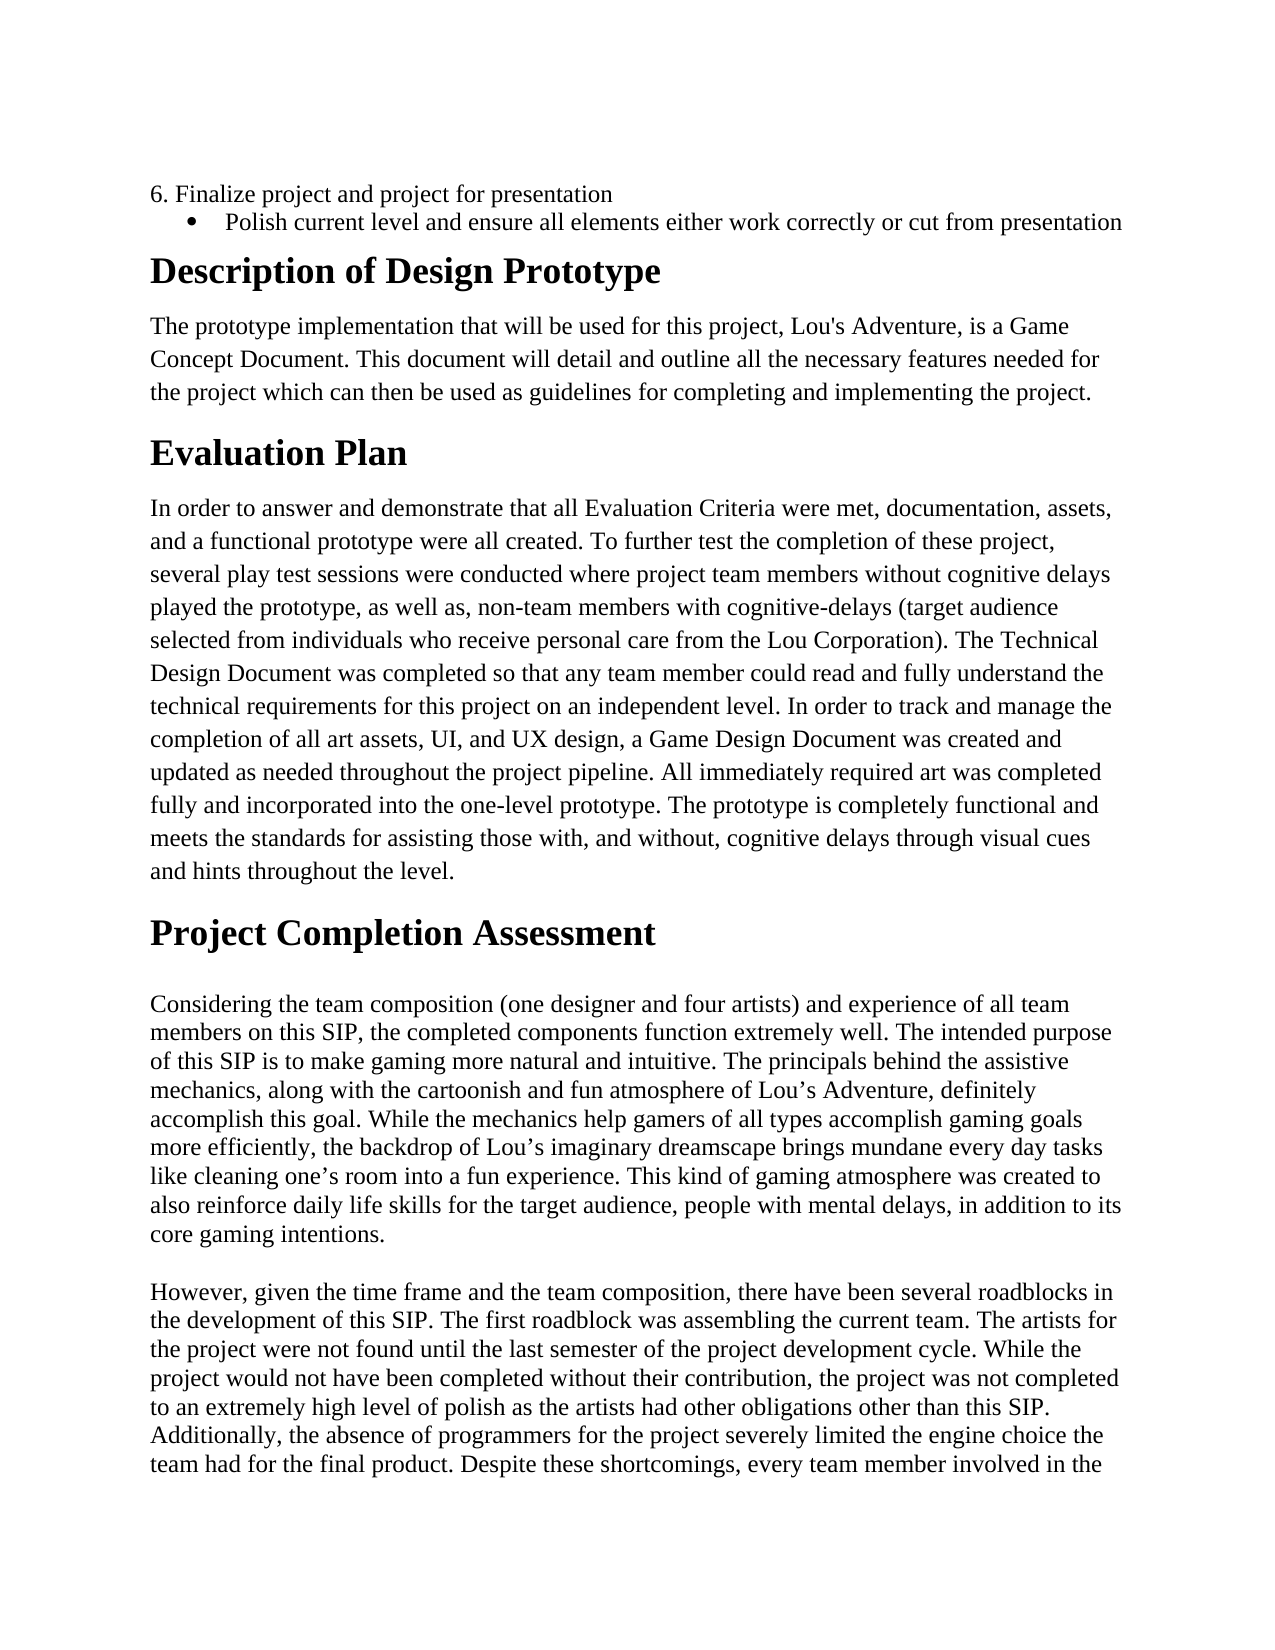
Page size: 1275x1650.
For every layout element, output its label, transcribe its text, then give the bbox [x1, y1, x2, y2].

text Considering the team composition (one designer and four artists) and experience of all team members on this SIP, the completed components function extremely well. The intended purpose of this SIP is to make gaming more natural and intuitive. The principals behind the assistive mechanics, along with the cartoonish and fun atmosphere of Lou’s Adventure, definitely accomplish this goal. While the mechanics help gamers of all types accomplish gaming goals more efficiently, the backdrop of Lou’s imaginary dreamscape brings mundane every day tasks like cleaning one’s room into a fun experience. This kind of gaming atmosphere was created to also reinforce daily life skills for the target audience, people with mental delays, in addition to its core gaming intentions. [150, 989, 1125, 1247]
text The prototype implementation that will be used for this project, Lou's Adventure, is a Game Concept Document. This document will detail and outline all the necessary features needed for the project which can then be used as guidelines for completing and implementing the project. [150, 311, 1125, 406]
list Polish current level and ensure all elements either work correctly or cut from presentation [187, 207, 1125, 236]
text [150, 1277, 1125, 1478]
text In order to answer and demonstrate that all Evaluation Criteria were met, documentation, assets, and a functional prototype were all created. To further test the completion of these project, several play test sessions were conducted where project team members without cognitive delays played the prototype, as well as, non-team members with cognitive-delays (target audience selected from individuals who receive personal care from the Lou Corporation). The Technical Design Document was completed so that any team member could read and fully understand the technical requirements for this project on an independent level. In order to track and manage the completion of all art assets, UI, and UX design, a Game Design Document was created and updated as needed throughout the project pipeline. All immediately required art was completed fully and incorporated into the one-level prototype. The prototype is completely functional and meets the standards for assisting those with, and without, cognitive delays through visual cues and hints throughout the level. [150, 493, 1125, 885]
text 6. Finalize project and project for presentation [150, 179, 1125, 207]
text Evaluation Plan [150, 431, 1125, 474]
text Description of Design Prototype [150, 249, 1125, 292]
text Project Completion Assessment [150, 910, 1125, 953]
